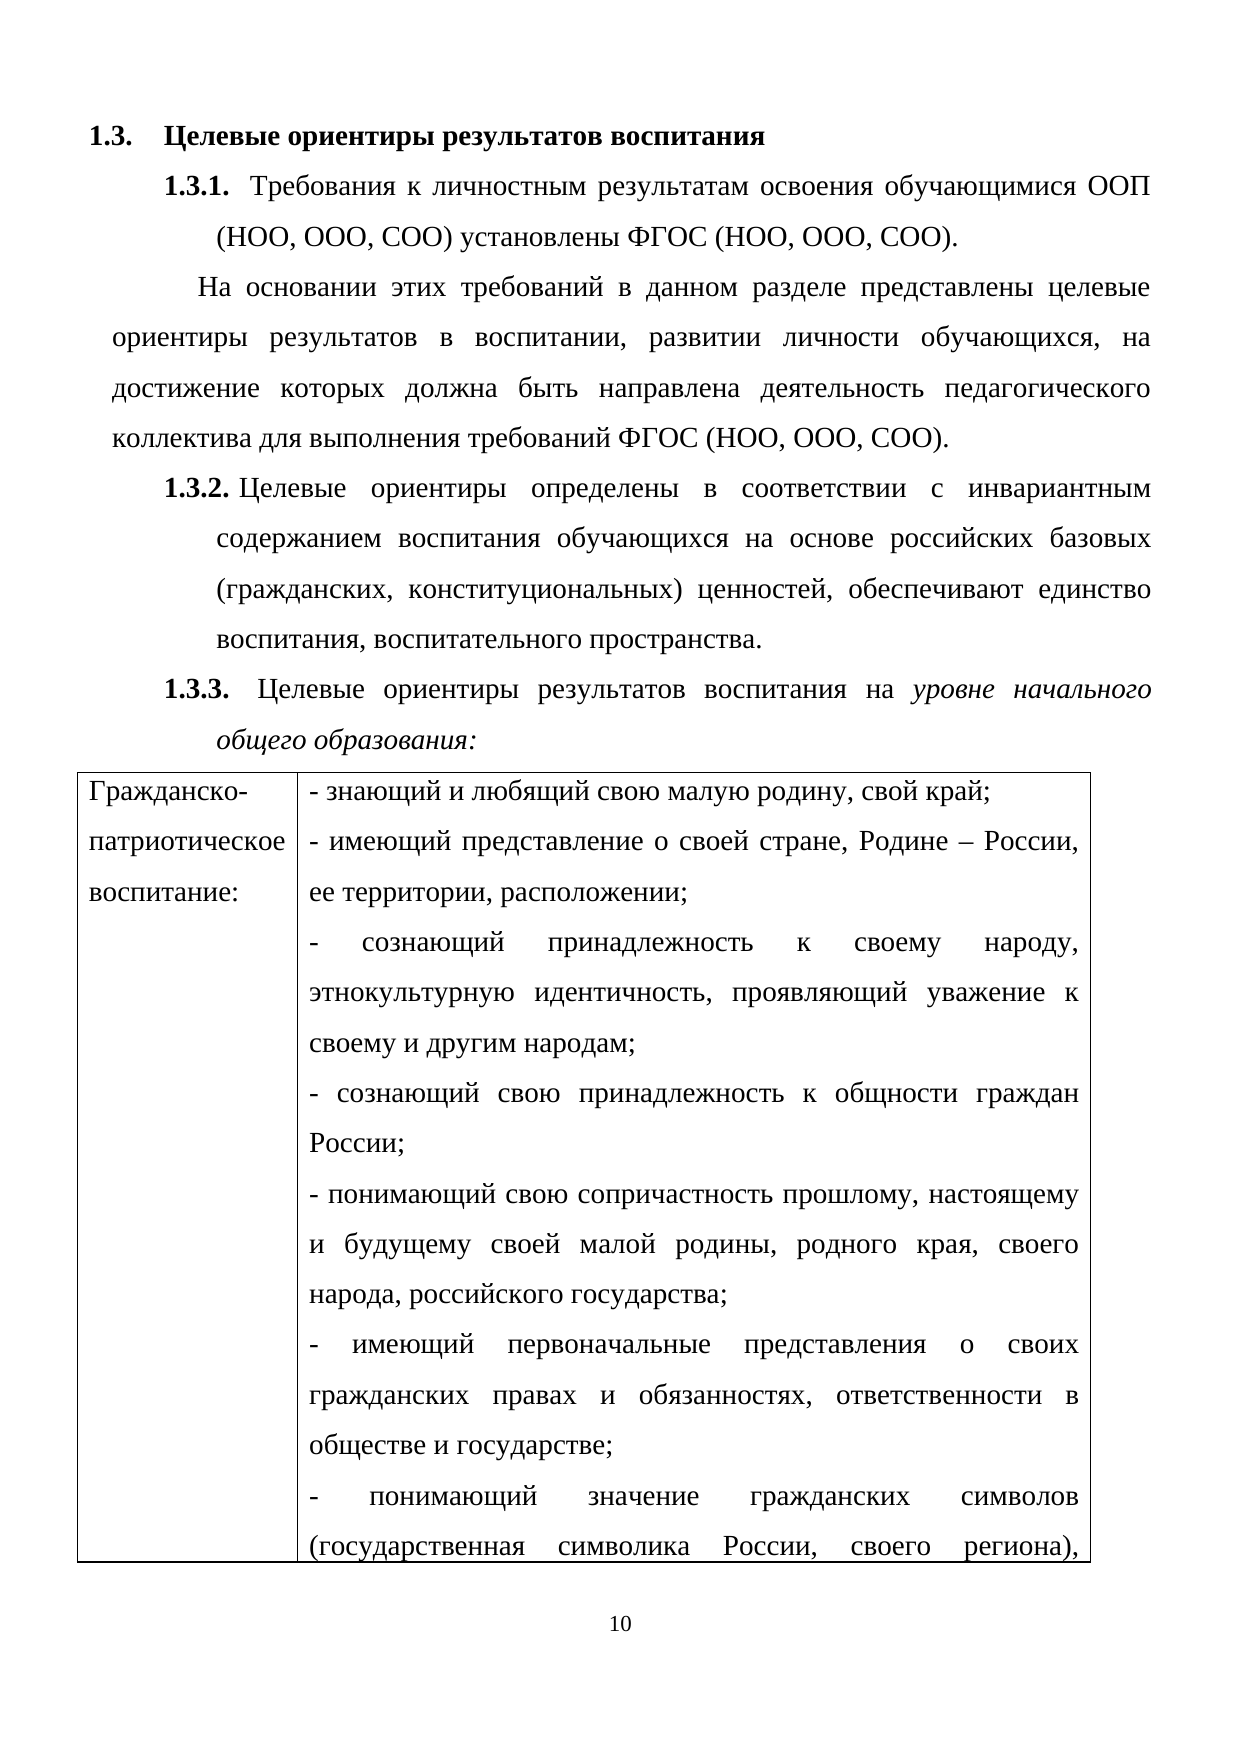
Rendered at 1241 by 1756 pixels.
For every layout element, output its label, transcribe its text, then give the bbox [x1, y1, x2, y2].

subtitle На основании этих требований в данном разделе представлены целевые ориентиры результатов в воспитании, развитии личности обучающихся, на достижение которых должна быть направлена деятельность педагогического коллектива для выполнения требований ФГОС (НОО, ООО, СОО). [112, 269, 1152, 453]
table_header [298, 773, 1090, 1561]
subtitle Целевые ориентиры результатов воспитания [89, 118, 1152, 152]
subtitle Целевые ориентиры результатов воспитания на уровне начального общего образования: [164, 672, 1152, 755]
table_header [78, 773, 297, 1561]
subtitle Требования к личностным результатам освоения обучающимися ООП (НОО, ООО, СОО) установлены ФГОС (НОО, ООО, СОО). [164, 168, 1152, 252]
subtitle Целевые ориентиры определены в соответствии с инвариантным содержанием воспитания обучающихся на основе российских базовых (гражданских, конституциональных) ценностей, обеспечивают единство воспитания, воспитательного пространства. [164, 470, 1152, 655]
